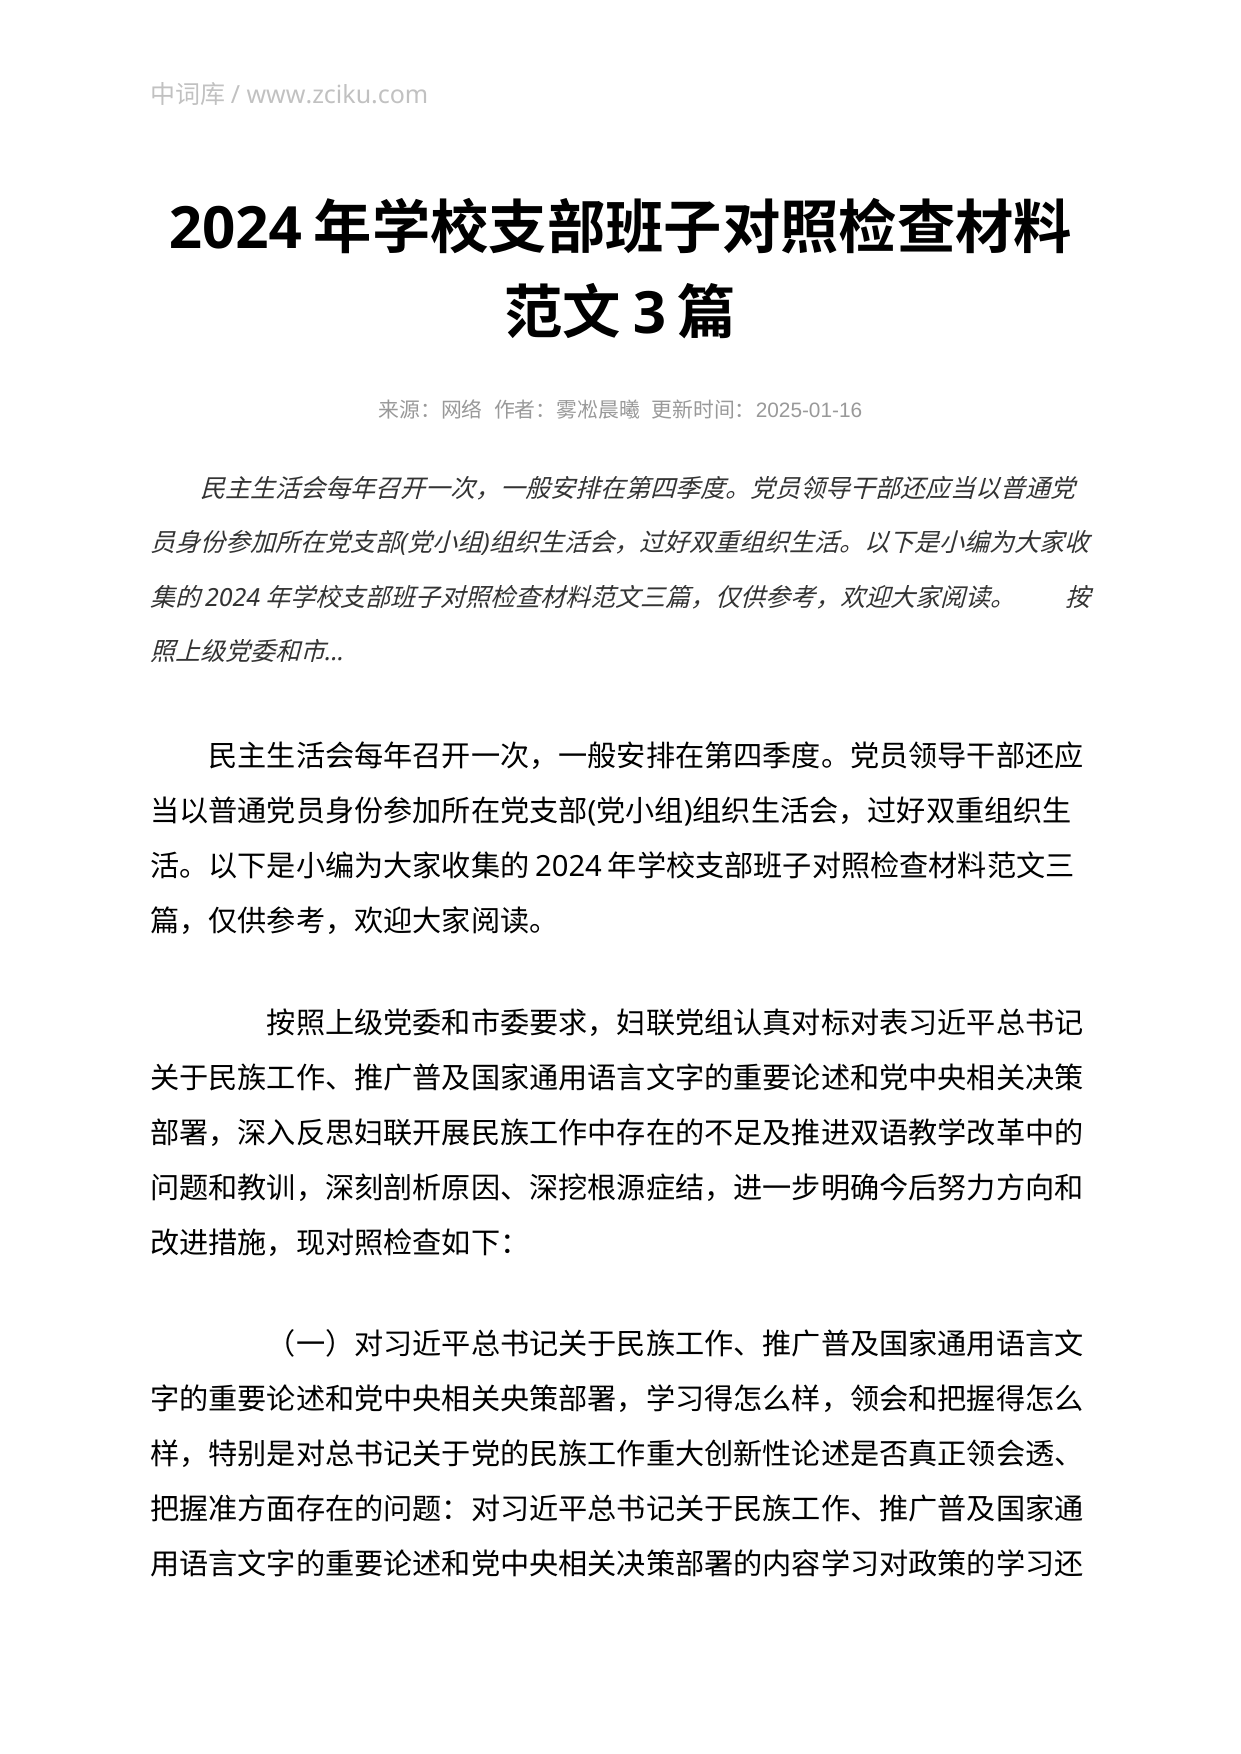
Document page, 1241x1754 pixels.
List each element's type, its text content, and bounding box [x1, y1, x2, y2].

text 民主生活会每年召开一次，一般安排在第四季度。党员领导干部还应当以普通党员身份参加所在党支部(党小组)组织生活会，过好双重组织生活。以下是小编为大家收集的2024年学校支部班子对照检查材料范文三篇，仅供参考，欢迎大家阅读。 [150, 733, 1090, 940]
text 民主生活会每年召开一次，一般安排在第四季度。党员领导干部还应当以普通党员身份参加所在党支部(党小组)组织生活会，过好双重组织生活。以下是小编为大家收集的2024年学校支部班子对照检查材料范文三篇，仅供参考，欢迎大家阅读。 按照上级党委和市... [150, 468, 1090, 668]
text 按照上级党委和市委要求，妇联党组认真对标对表习近平总书记关于民族工作、推广普及国家通用语言文字的重要论述和党中央相关决策部署，深入反思妇联开展民族工作中存在的不足及推进双语教学改革中的问题和教训，深刻剖析原因、深挖根源症结，进一步明确今后努力方向和改进措施，现对照检查如下： [150, 999, 1090, 1261]
text 来源：网络 作者：雾凇晨曦 更新时间：2025-01-16 [150, 398, 1090, 422]
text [150, 1321, 1090, 1583]
subtitle 2024年学校支部班子对照检查材料范文3篇 [150, 181, 1090, 351]
